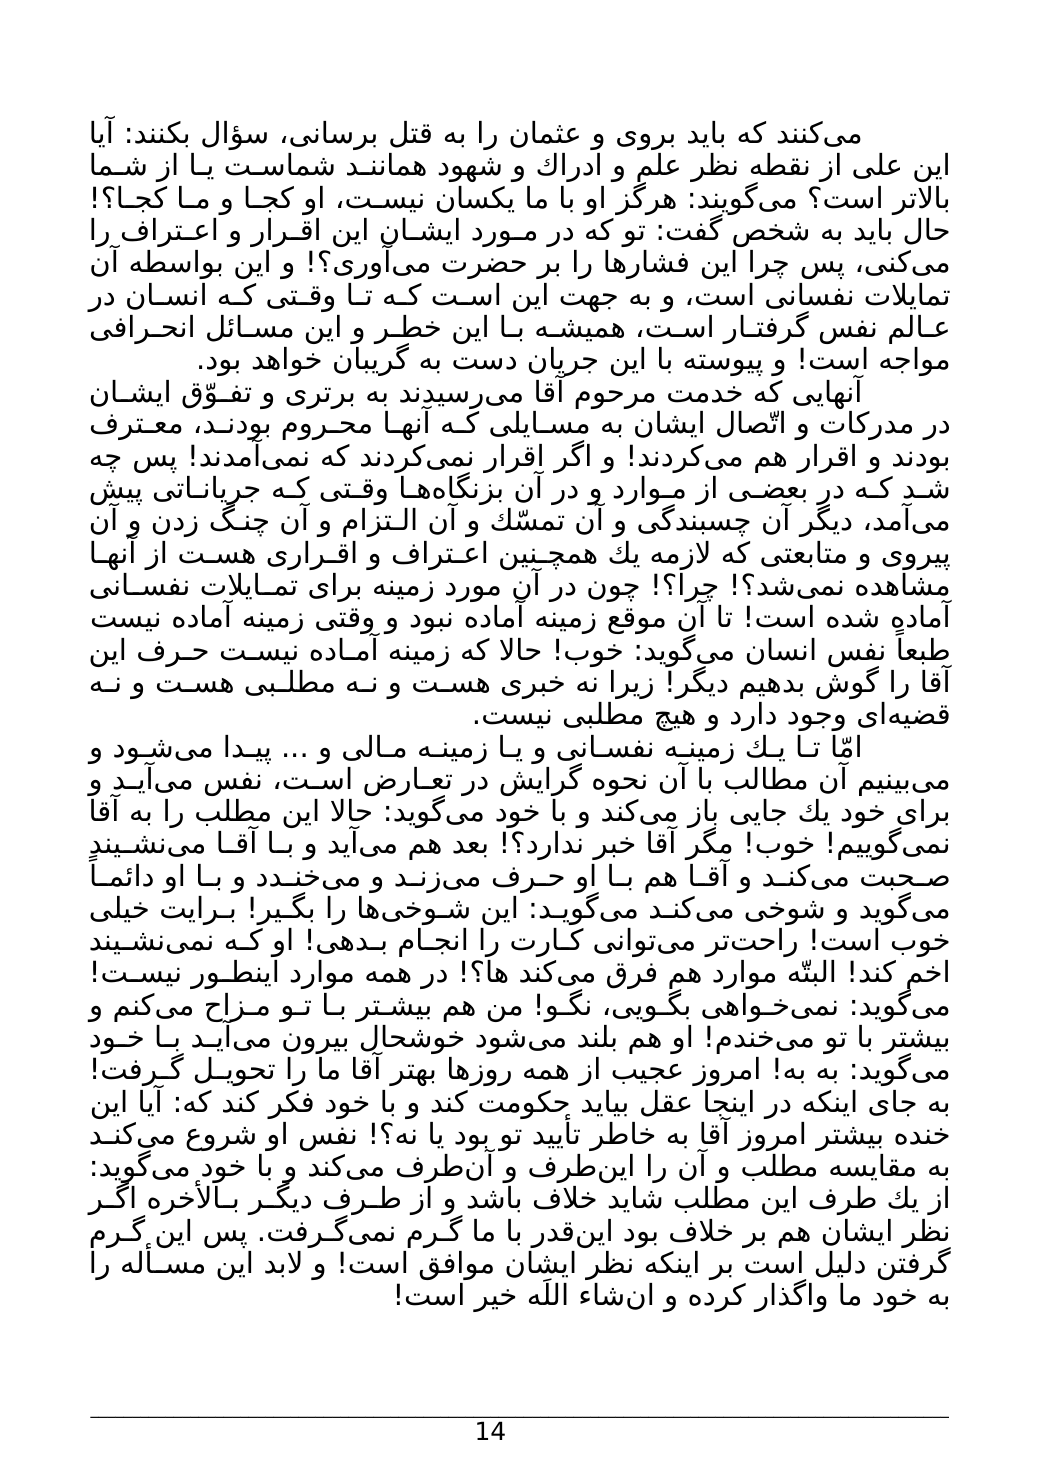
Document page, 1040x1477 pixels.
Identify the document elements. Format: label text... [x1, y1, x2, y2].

text امّا تا یك زمینه نفسانی و یا زمینه مالی و ... پیدا می‌شود و می‌بینیم آن مطالب با آن نحوه گرایش در تعارض است، نفس می‌آید و برای خود یك جایی باز می‌كند و با خود می‌گوید: حالا این مطلب را به آقا نمی‌گوییم! خوب! مگر آقا خبر ندارد؟! بعد هم می‌آید و با آقا می‌نشیند صحبت می‌كند و آقا هم با او حرف می‌زند و می‌خندد و با او دائماً می‌گوید و شوخی می‌كند می‌گوید: این شوخی‌ها را بگیر! برایت خیلی خوب است! راحت‌تر می‌توانی كارت را انجام بدهی! او كه نمی‌نشیند اخم كند! البتّه موارد هم فرق می‌كند ها؟! در همه موارد اینطور نیست! می‌گوید: نمی‌خواهی بگویی، نگو! من هم بیشتر با تو مزاح می‌كنم و بیشتر با تو می‌خندم! او هم بلند می‌شود خوشحال بیرون می‌آید با خود می‌گوید: به به! امروز عجیب از همه روزها بهتر آقا ما را تحویل گرفت! به جای اینكه در اینجا عقل بیاید حكومت كند و با خود فكر كند كه: آیا این خنده بیشتر امروز آقا به خاطر تأیید تو بود یا نه؟! نفس او شروع می‌كند به مقایسه مطلب و آن را این‌طرف و آن‌طرف می‌كند و با خود می‌گوید: از یك طرف این مطلب شاید خلاف باشد و از طرف دیگر بالأخره اگر نظر ایشان هم بر خلاف بود این‌قدر با ما گرم نمی‌گرفت. پس این گرم گرفتن دلیل است بر اینكه نظر ایشان موافق است! و لابد این مسأله را به خود ما واگذار كرده و ان‌شاء اللَه خیر است! [89, 731, 951, 1313]
text آنهایی كه خدمت مرحوم آقا می‌رسیدند به برتری و تفوّق ایشان در مدركات و اتّصال ایشان به مسایلی كه آنها محروم بودند، معترف بودند و اقرار هم می‌كردند! و اگر اقرار نمی‌كردند كه نمی‌آمدند! پس چه شد كه در بعضی از موارد و در آن بزنگاه‌ها وقتی كه جریاناتی پیش می‌آمد، دیگر آن چسبندگی و آن تمسّك و آن التزام و آن چنگ زدن و آن پیروی و متابعتی كه لازمه یك همچنین اعتراف و اقراری هست از آنها مشاهده نمی‌شد؟! چرا؟! چون در آن مورد زمینه برای تمایلات نفسانی آماده شده است! تا آن موقع زمینه آماده نبود و وقتی زمینه آماده نیست طبعاً نفس انسان می‌گوید: خوب! حالا كه زمینه آماده نیست حرف این آقا را گوش بدهیم دیگر! زیرا نه خبری هست و نه مطلبی هست و نه قضیه‌ای وجود دارد و هیچ مطلبی نیست. [89, 376, 951, 731]
text می‌كنند كه باید بروی و عثمان را به قتل برسانی، سؤال بكنند: آیا این علی از نقطه نظر علم و ادراك و شهود همانند شماست یا از شما بالاتر است؟ می‌گویند: هرگز او با ما یكسان نیست، او كجا و ما كجا؟! حال باید به شخص گفت: تو كه در مورد ایشان این اقرار و اعتراف را می‌كنی، پس چرا این فشارها را بر حضرت می‌آوری؟! و این بواسطه آن تمایلات نفسانی است، و به جهت این است كه تا وقتی كه انسان در عالم نفس گرفتار است، همیشه با این خطر و این مسائل انحرافی مواجه است! و پیوسته با این جریان دست به گریبان خواهد بود. [89, 118, 951, 376]
